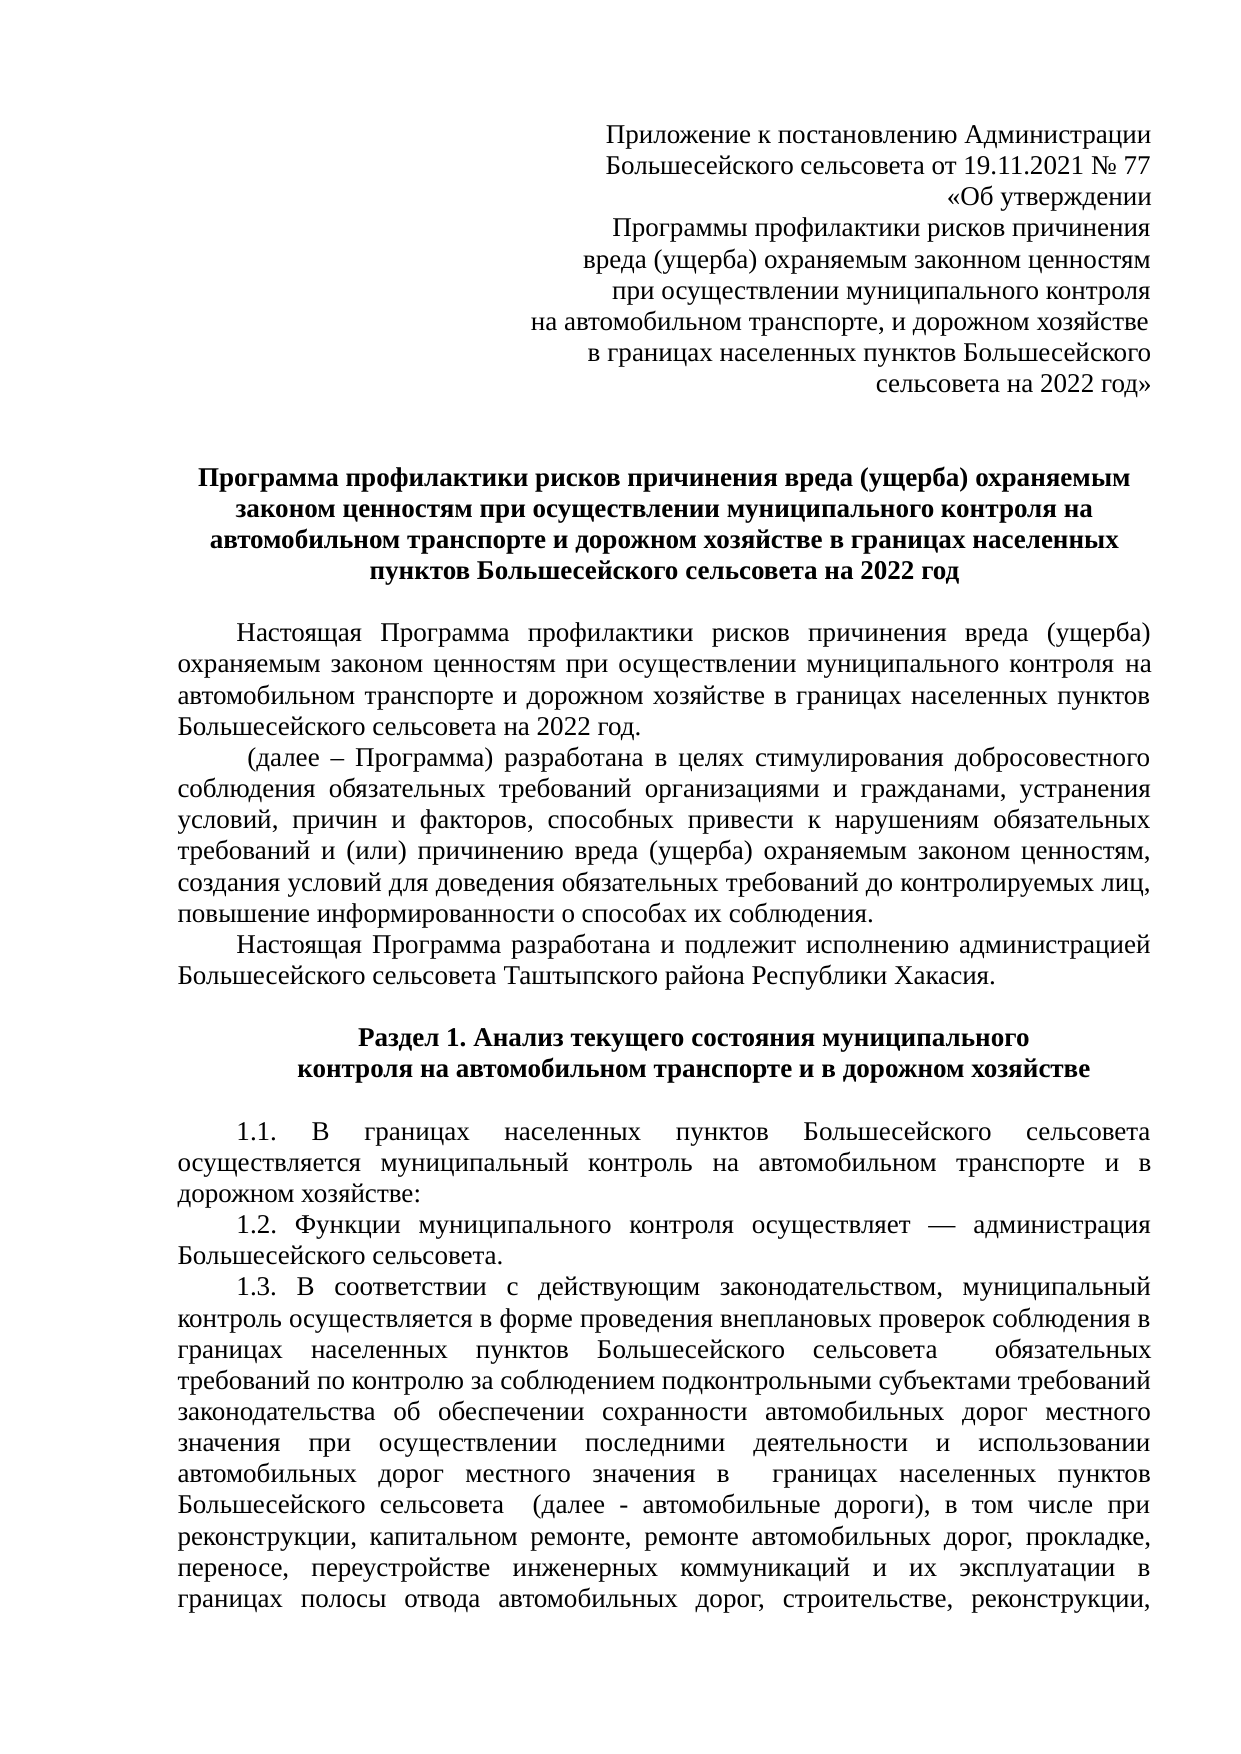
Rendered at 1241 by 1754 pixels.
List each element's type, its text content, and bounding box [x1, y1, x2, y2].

text на автомобильном транспорте, и дорожном хозяйстве [177, 305, 1152, 336]
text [177, 1271, 1152, 1613]
text Большесейского сельсовета от 19.11.2021 № 77 «Об утверждении [177, 149, 1152, 212]
text (далее – Программа) разработана в целях стимулирования добросовестного соблюдения обязательных требований организациями и гражданами, устранения условий, причин и факторов, способных привести к нарушениям обязательных требований и (или) причинению вреда (ущерба) охраняемым законом ценностям, создания условий для доведения обязательных требований до контролируемых лиц, повышение информированности о способах их соблюдения. [177, 741, 1152, 928]
text Программы профилактики рисков причинения [177, 212, 1152, 243]
text Раздел 1. Анализ текущего состояния муниципального [177, 1021, 1152, 1052]
text 1.1. В границах населенных пунктов Большесейского сельсовета осуществляется муниципальный контроль на автомобильном транспорте и в дорожном хозяйстве: [177, 1115, 1152, 1208]
text контроля на автомобильном транспорте и в дорожном хозяйстве [177, 1052, 1152, 1084]
text сельсовета на 2022 год» [177, 367, 1152, 398]
text Настоящая Программа разработана и подлежит исполнению администрацией Большесейского сельсовета Таштыпского района Республики Хакасия. [177, 928, 1152, 990]
text в границах населенных пунктов Большесейского [177, 336, 1152, 367]
text при осуществлении муниципального контроля [177, 274, 1152, 305]
text Настоящая Программа профилактики рисков причинения вреда (ущерба) охраняемым законом ценностям при осуществлении муниципального контроля на автомобильном транспорте и дорожном хозяйстве в границах населенных пунктов Большесейского сельсовета на 2022 год. [177, 616, 1152, 741]
text вреда (ущерба) охраняемым законном ценностям [177, 243, 1152, 274]
text Программа профилактики рисков причинения вреда (ущерба) охраняемым законом ценностям при осуществлении муниципального контроля на автомобильном транспорте и дорожном хозяйстве в границах населенных пунктов Большесейского сельсовета на 2022 год [177, 461, 1152, 585]
text Приложение к постановлению Администрации [177, 118, 1152, 149]
text 1.2. Функции муниципального контроля осуществляет — администрация Большесейского сельсовета. [177, 1208, 1152, 1271]
